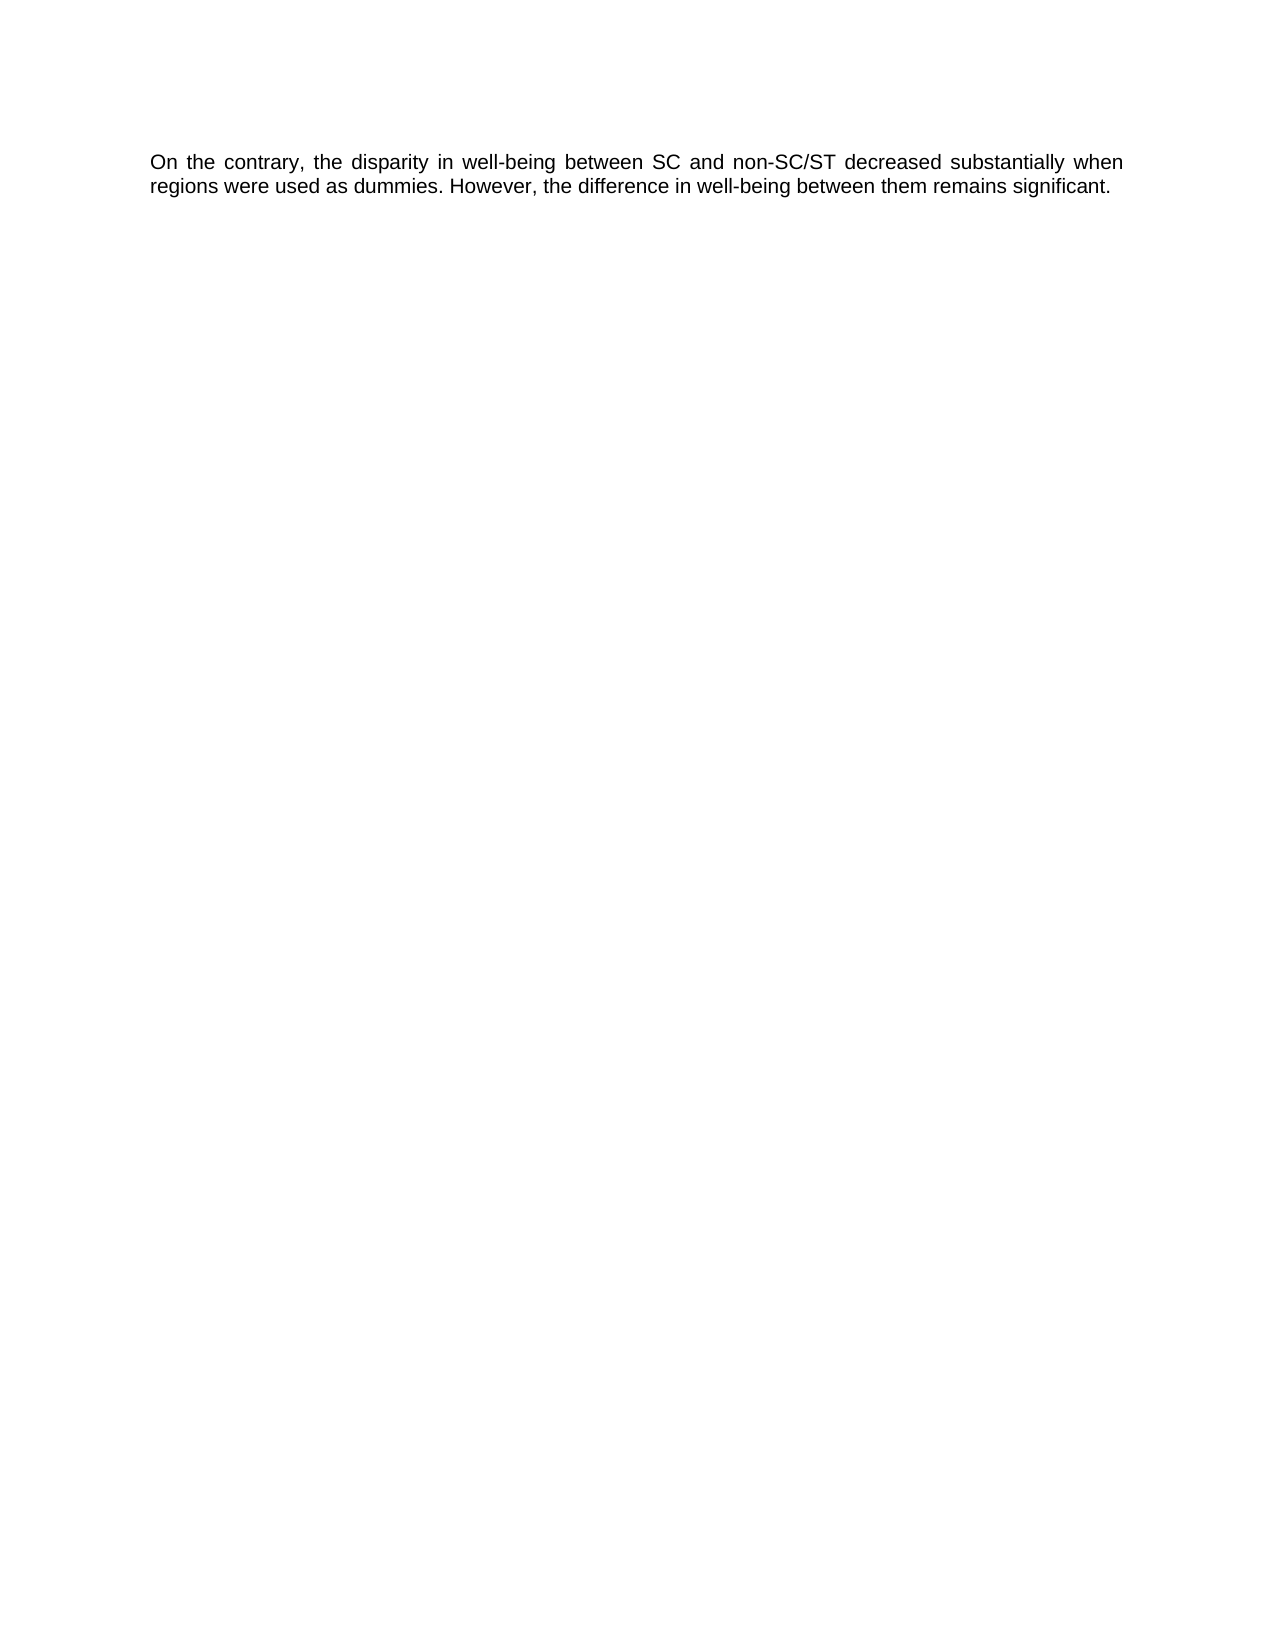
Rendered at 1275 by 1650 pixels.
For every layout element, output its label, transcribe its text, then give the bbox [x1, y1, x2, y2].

text On the contrary, the disparity in well-being between SC and non-SC/ST decreased substantially when regions were used as dummies. However, the difference in well-being between them remains significant. [150, 150, 1125, 198]
